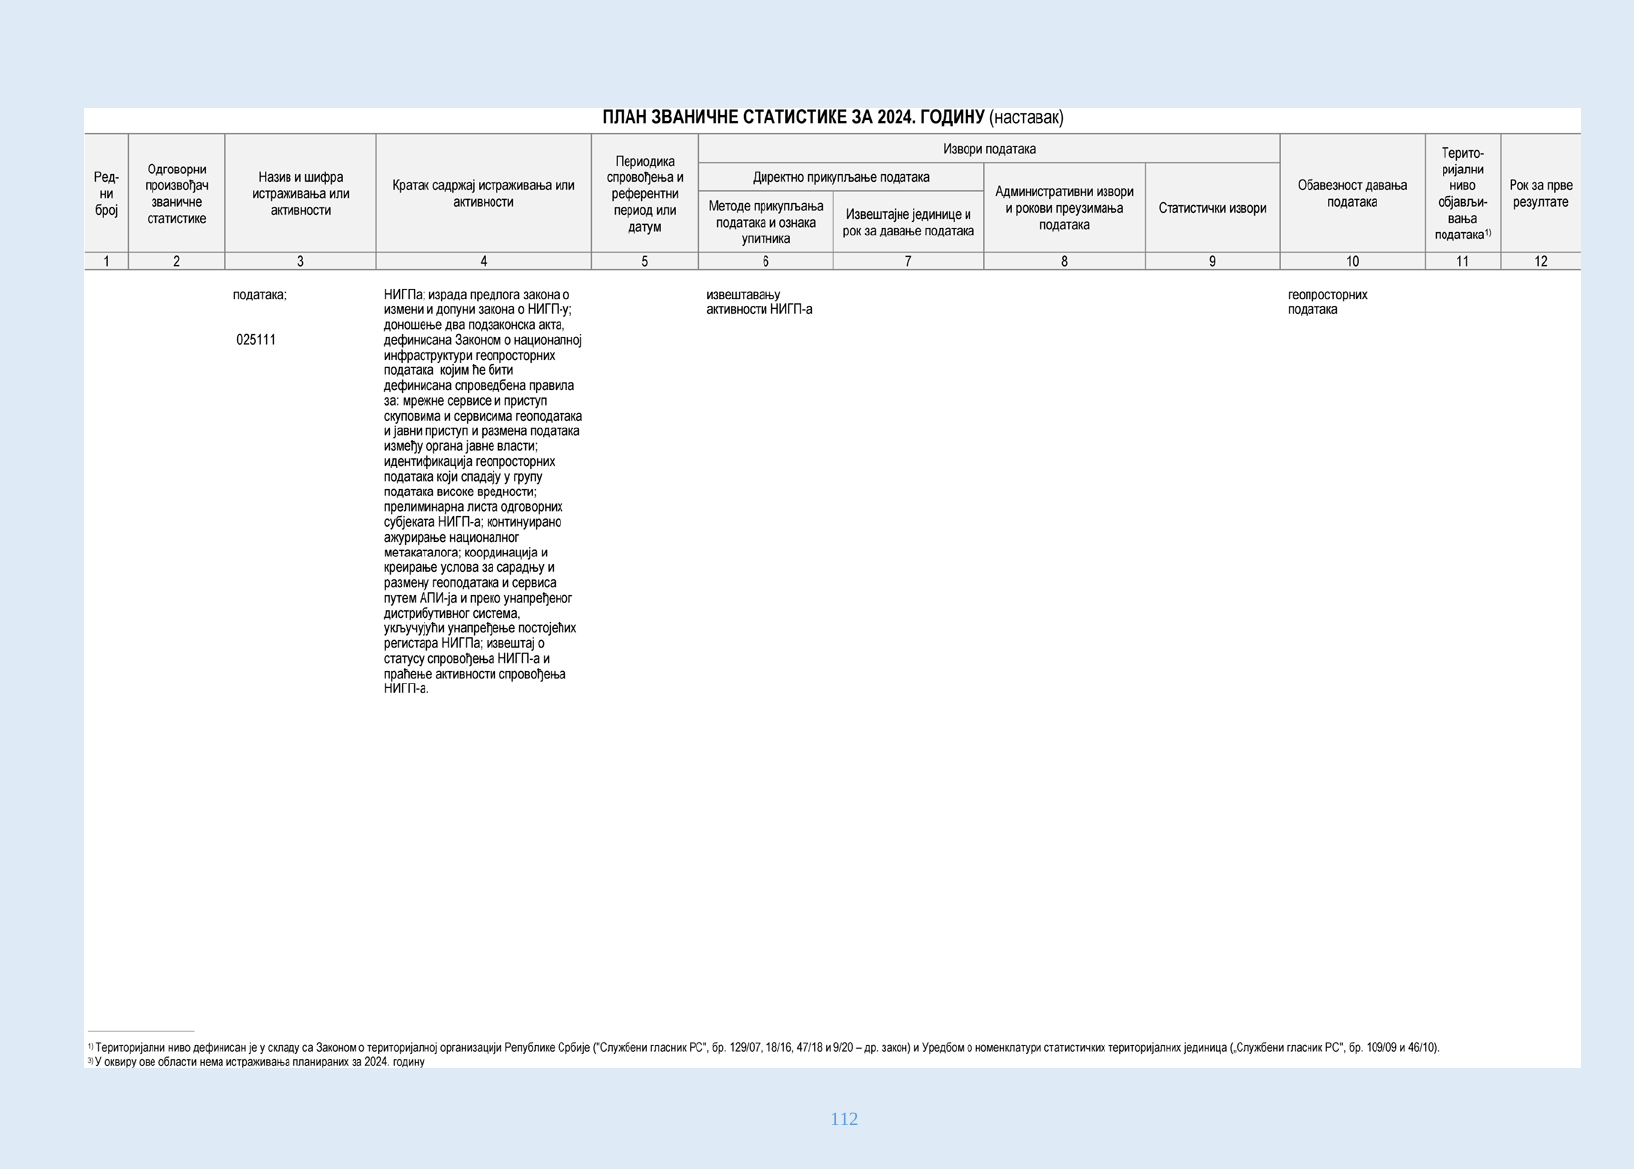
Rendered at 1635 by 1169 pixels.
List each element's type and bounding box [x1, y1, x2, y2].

picture [84, 108, 1581, 1068]
